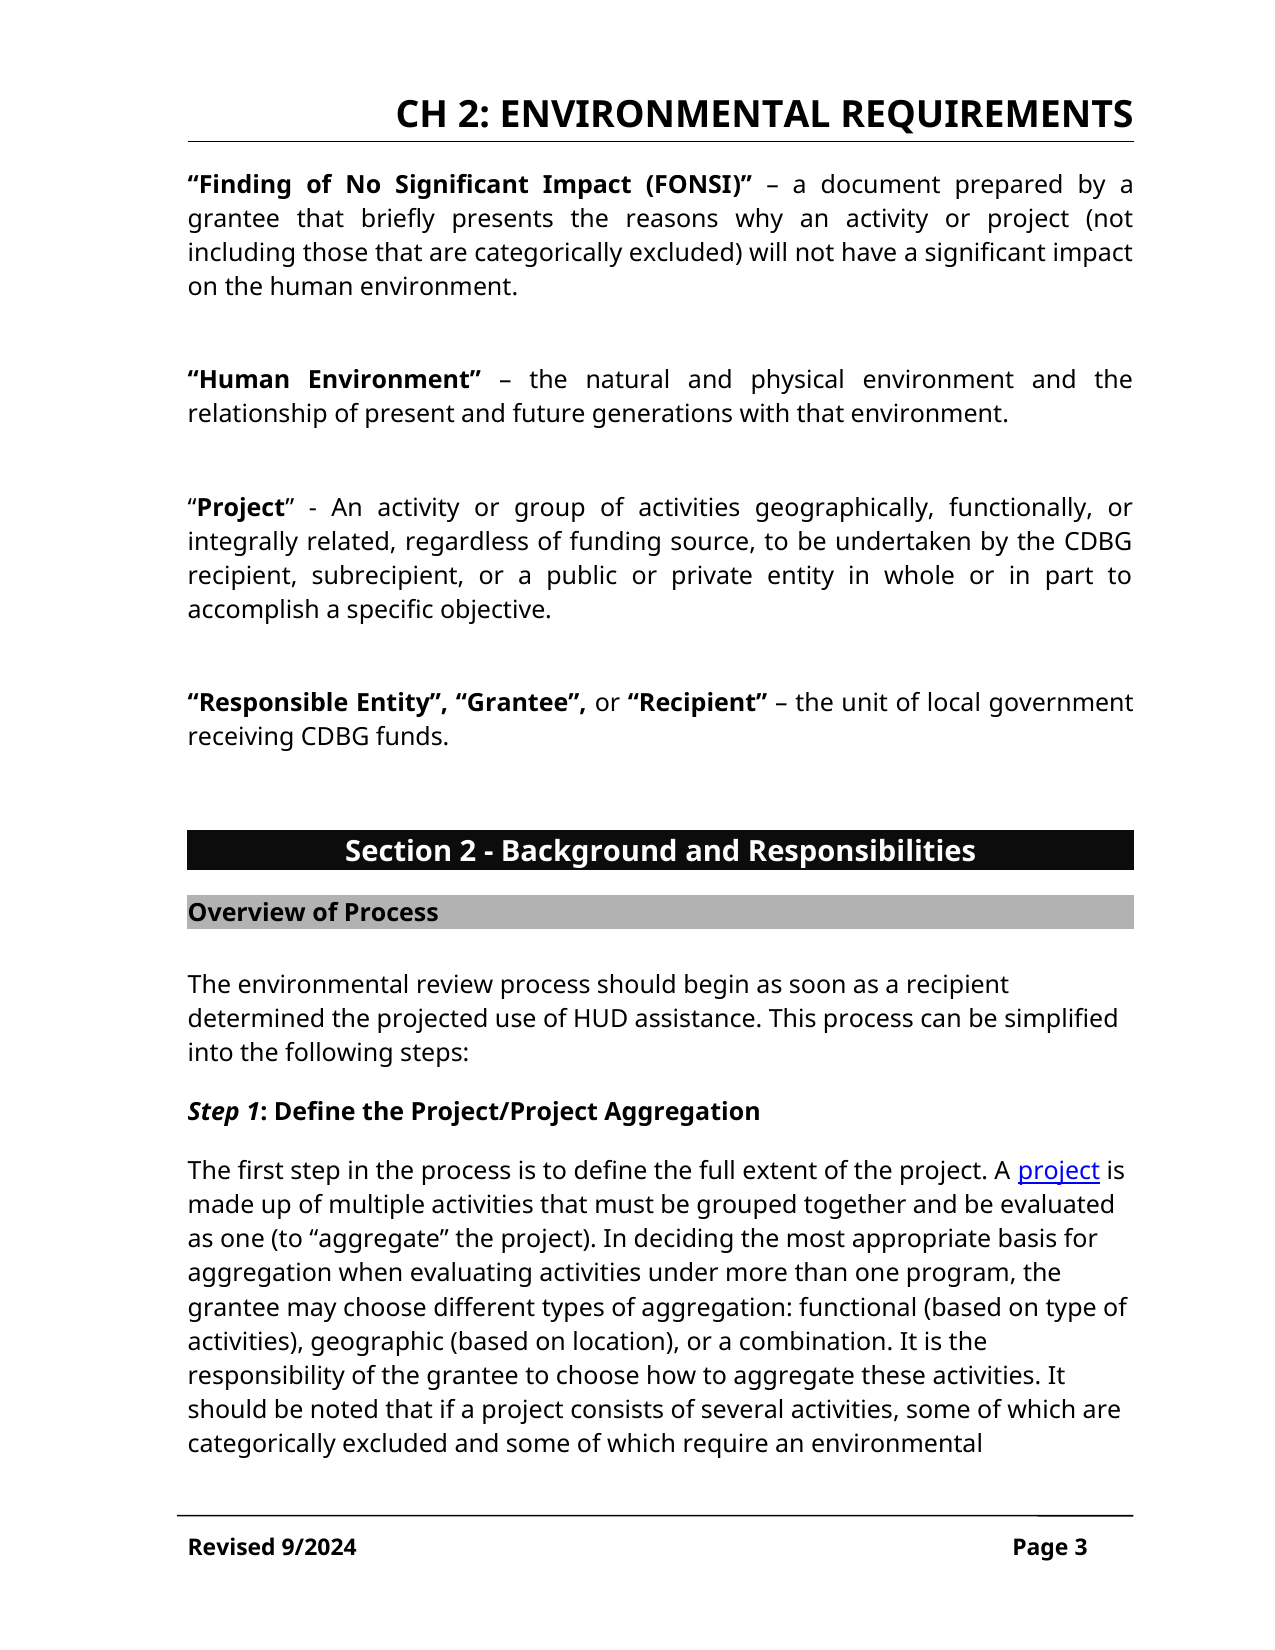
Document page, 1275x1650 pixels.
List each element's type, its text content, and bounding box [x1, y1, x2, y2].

text The environmental review process should begin as soon as a recipient determined the projected use of HUD assistance. This process can be simplified into the following steps: [187, 967, 1134, 1069]
subtitle Section 2 - Background and Responsibilities [187, 830, 1134, 870]
text “Project” - An activity or group of activities geographically, functionally, or integrally related, regardless of funding source, to be undertaken by the CDBG recipient, subrecipient, or a public or private entity in whole or in part to accomplish a specific objective. [187, 489, 1134, 625]
text Step 1: Define the Project/Project Aggregation [187, 1094, 1134, 1128]
text “Responsible Entity”, “Grantee”, or “Recipient” – the unit of local government receiving CDBG funds. [187, 684, 1134, 753]
subtitle Overview of Process [187, 895, 1134, 929]
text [187, 1153, 1134, 1459]
text “Human Environment” – the natural and physical environment and the relationship of present and future generations with that environment. [187, 362, 1134, 430]
text “Finding of No Significant Impact (FONSI)” – a document prepared by a grantee that briefly presents the reasons why an activity or project (not including those that are categorically excluded) will not have a significant impact on the human environment. [187, 167, 1134, 303]
